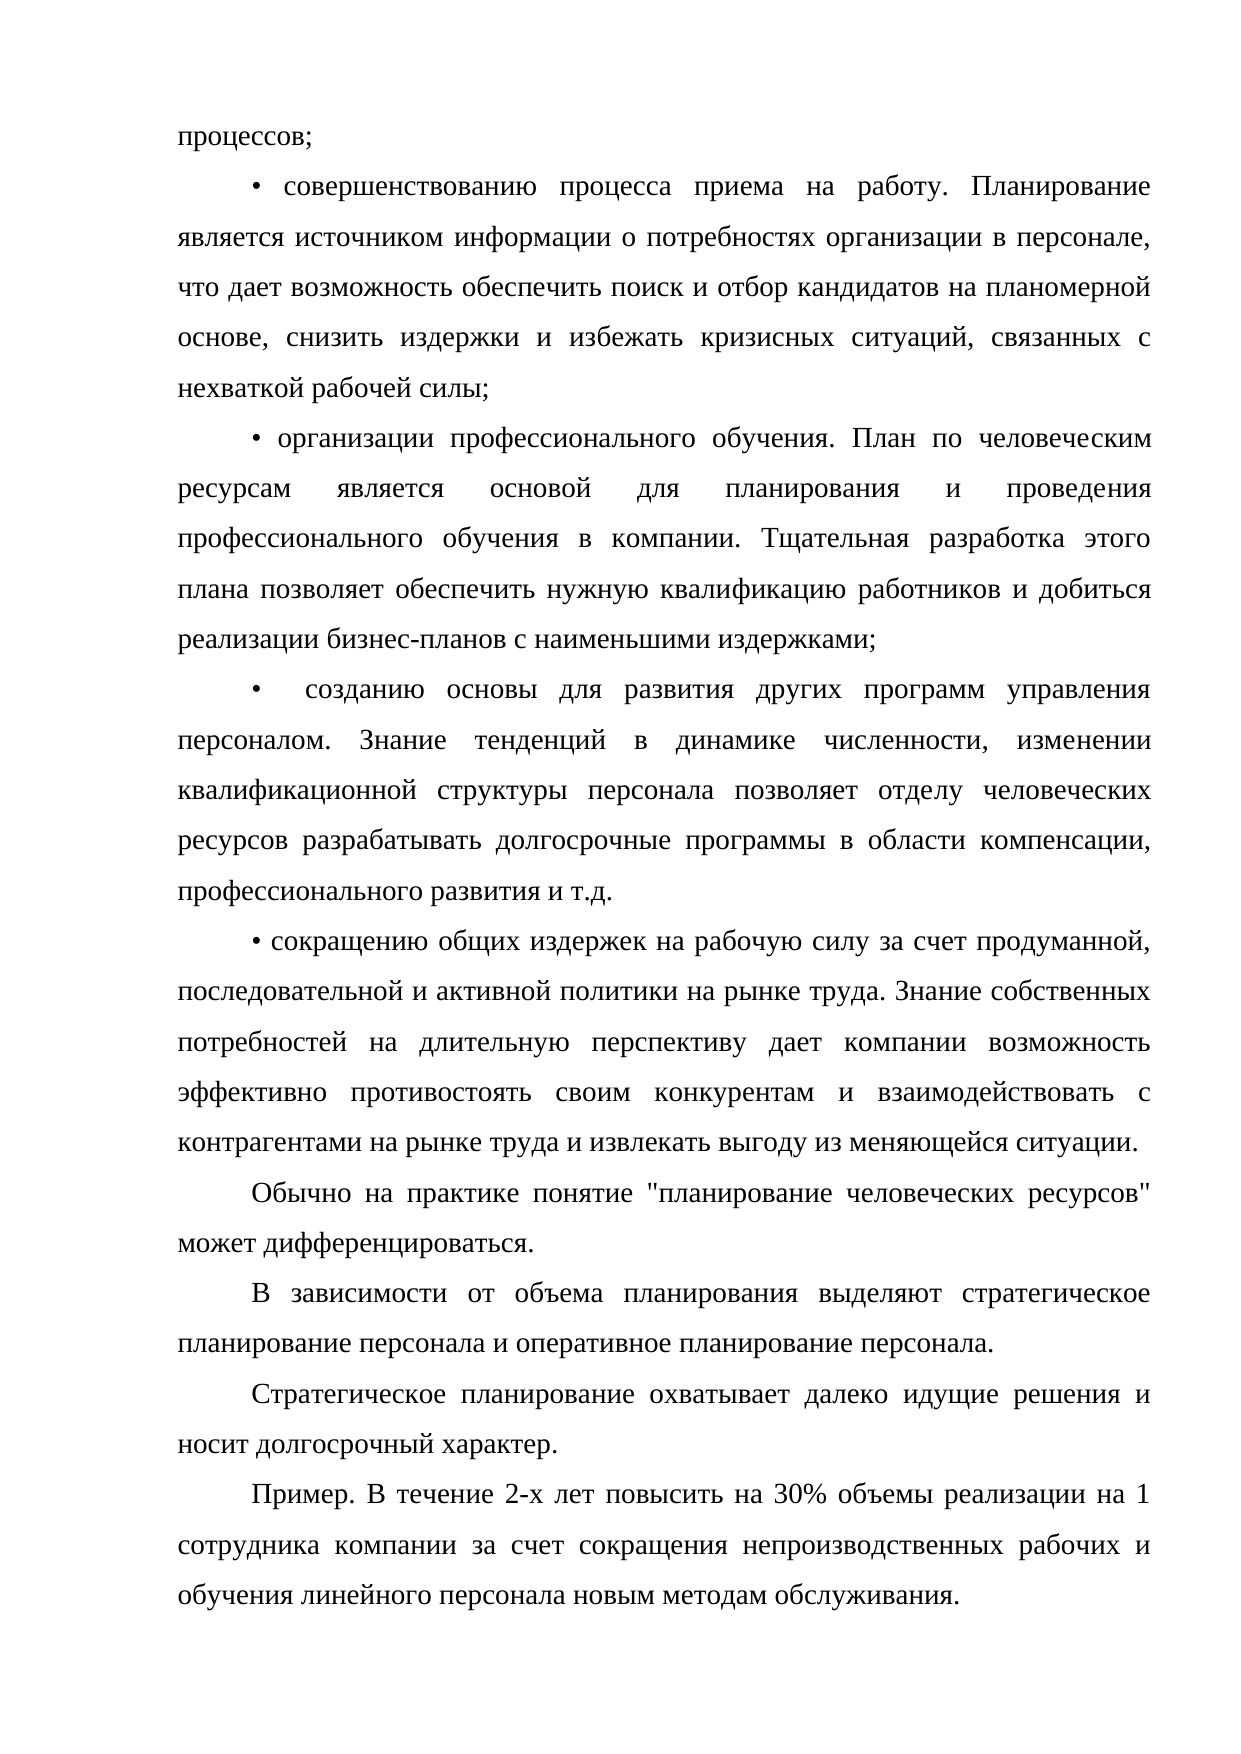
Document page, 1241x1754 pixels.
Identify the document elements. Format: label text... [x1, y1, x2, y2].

text • организации профессионального обучения. План по человеческим ресурсам является основой для планирования и проведения профессионального обучения в компании. Тщательная разработка этого плана позволяет обеспечить нужную квалификацию работников и добиться реализации бизнес-планов с наименьшими издержками; [177, 420, 1152, 655]
text Пример. В течение 2-х лет повысить на 30% объемы реализации на 1 сотрудника компании за счет сокращения непроизводственных рабочих и обучения линейного персонала новым методам обслуживания. [177, 1477, 1152, 1611]
text В зависимости от объема планирования выделяют стратегическое планирование персонала и оперативное планирование персонала. [177, 1275, 1152, 1359]
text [177, 118, 1152, 152]
text • совершенствованию процесса приема на работу. Планирование является источником информации о потребностях организации в персонале, что дает возможность обеспечить поиск и отбор кандидатов на планомерной основе, снизить издержки и избежать кризисных ситуаций, связанных с нехваткой рабочей силы; [177, 168, 1152, 403]
text Стратегическое планирование охватывает далеко идущие решения и носит долгосрочный характер. [177, 1376, 1152, 1460]
text • созданию основы для развития других программ управления персоналом. Знание тенденций в динамике численности, изменении квалификационной структуры персонала позволяет отделу человеческих ресурсов разрабатывать долгосрочные программы в области компенсации, профессионального развития и т.д. [177, 672, 1152, 906]
text • сокращению общих издержек на рабочую силу за счет продуманной, последовательной и активной политики на рынке труда. Знание собственных потребностей на длительную перспективу дает компании возможность эффективно противостоять своим конкурентам и взаимодействовать с контрагентами на рынке труда и извлекать выгоду из меняющейся ситуации. [177, 923, 1152, 1158]
text Обычно на практике понятие "планирование человеческих ресурсов" может дифференцироваться. [177, 1175, 1152, 1258]
